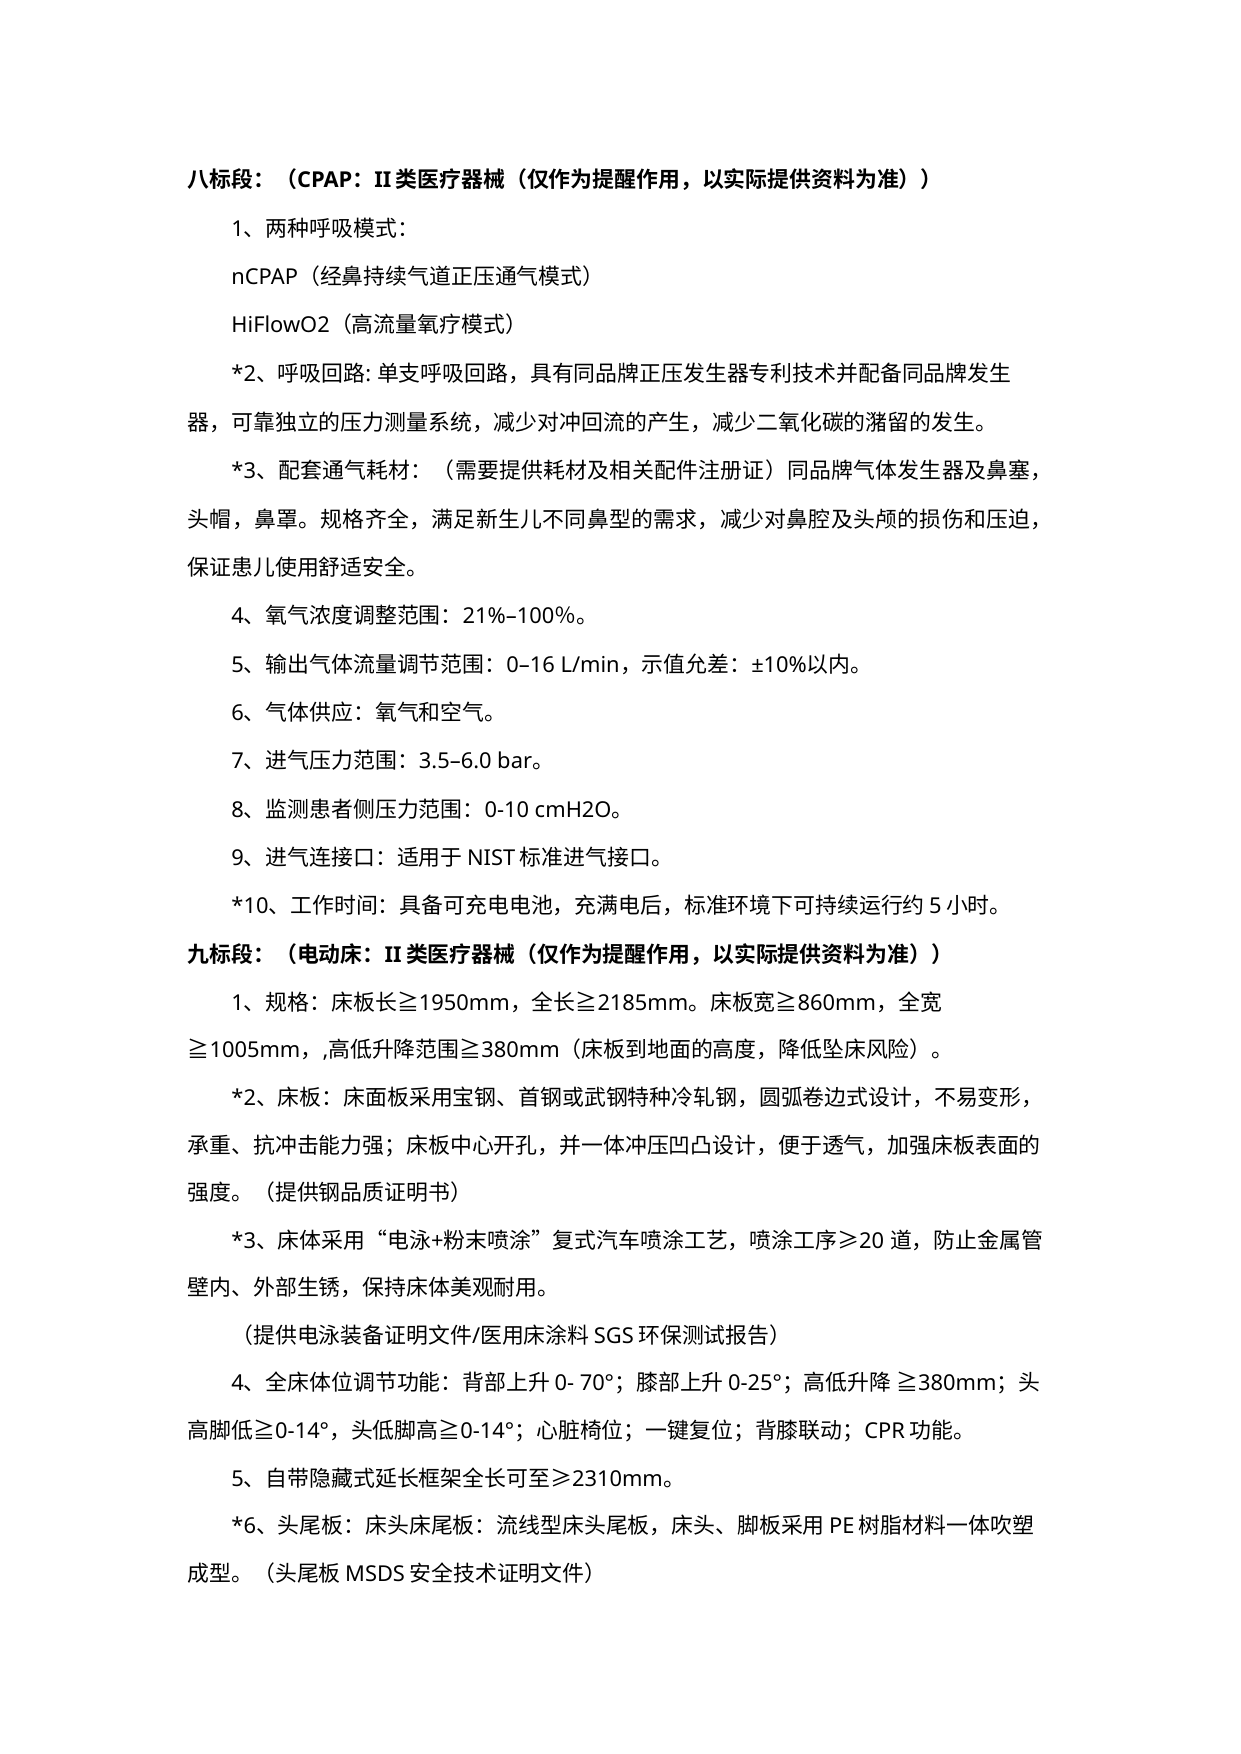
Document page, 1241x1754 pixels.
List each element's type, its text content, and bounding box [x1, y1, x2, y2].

text 5、输出气体流量调节范围：0–16 L/min，示值允差：±10%以内。 [187, 647, 1053, 679]
text *10、工作时间：具备可充电电池，充满电后，标准环境下可持续运行约5小时。 [187, 888, 1053, 921]
text （提供电泳装备证明文件/医用床涂料SGS环保测试报告） [187, 1318, 1053, 1349]
text 7、进气压力范围：3.5–6.0 bar。 [187, 743, 1053, 776]
text 1、两种呼吸模式： [187, 210, 1053, 243]
text nCPAP（经鼻持续气道正压通气模式） [187, 259, 1053, 291]
text 8、监测患者侧压力范围：0-10 cmH2O。 [187, 792, 1053, 824]
list 九标段：（电动床：II类医疗器械（仅作为提醒作用，以实际提供资料为准）） [187, 937, 1053, 969]
text 4、氧气浓度调整范围：21%–100％。 [187, 598, 1053, 631]
text *2、床板：床面板采用宝钢、首钢或武钢特种冷轧钢，圆弧卷边式设计，不易变形，承重、抗冲击能力强；床板中心开孔，并一体冲压凹凸设计，便于透气，加强床板表面的强度。（提供钢品质证明书） [187, 1080, 1053, 1207]
text *3、床体采用“电泳+粉末喷涂”复式汽车喷涂工艺，喷涂工序≥20 道，防止金属管壁内、外部生锈，保持床体美观耐用。 [187, 1223, 1053, 1302]
text *6、头尾板：床头床尾板：流线型床头尾板，床头、脚板采用PE树脂材料一体吹塑成型。（头尾板MSDS安全技术证明文件） [187, 1508, 1053, 1588]
list 八标段：（CPAP：II类医疗器械（仅作为提醒作用，以实际提供资料为准）） [187, 162, 1053, 194]
text 9、进气连接口：适用于NIST标准进气接口。 [187, 840, 1053, 872]
text HiFlowO2（高流量氧疗模式） [187, 307, 1053, 339]
text 5、自带隐藏式延长框架全长可至≥2310mm。 [187, 1461, 1053, 1492]
text *2、呼吸回路: 单支呼吸回路，具有同品牌正压发生器专利技术并配备同品牌发生器，可靠独立的压力测量系统，减少对冲回流的产生，减少二氧化碳的潴留的发生。 [187, 355, 1053, 437]
text 1、规格：床板长≧1950mm，全长≧2185mm。床板宽≧860mm，全宽≧1005mm，,高低升降范围≧380mm（床板到地面的高度，降低坠床风险）。 [187, 985, 1053, 1064]
text 4、全床体位调节功能：背部上升0- 70°；膝部上升0-25°；高低升降 ≧380mm；头高脚低≧0-14°，头低脚高≧0-14°；心脏椅位；一键复位；背膝联动；CPR功能。 [187, 1365, 1053, 1445]
text 6、气体供应：氧气和空气。 [187, 695, 1053, 727]
text *3、配套通气耗材：（需要提供耗材及相关配件注册证）同品牌气体发生器及鼻塞，头帽，鼻罩。规格齐全，满足新生儿不同鼻型的需求，减少对鼻腔及头颅的损伤和压迫，保证患儿使用舒适安全。 [187, 452, 1053, 582]
